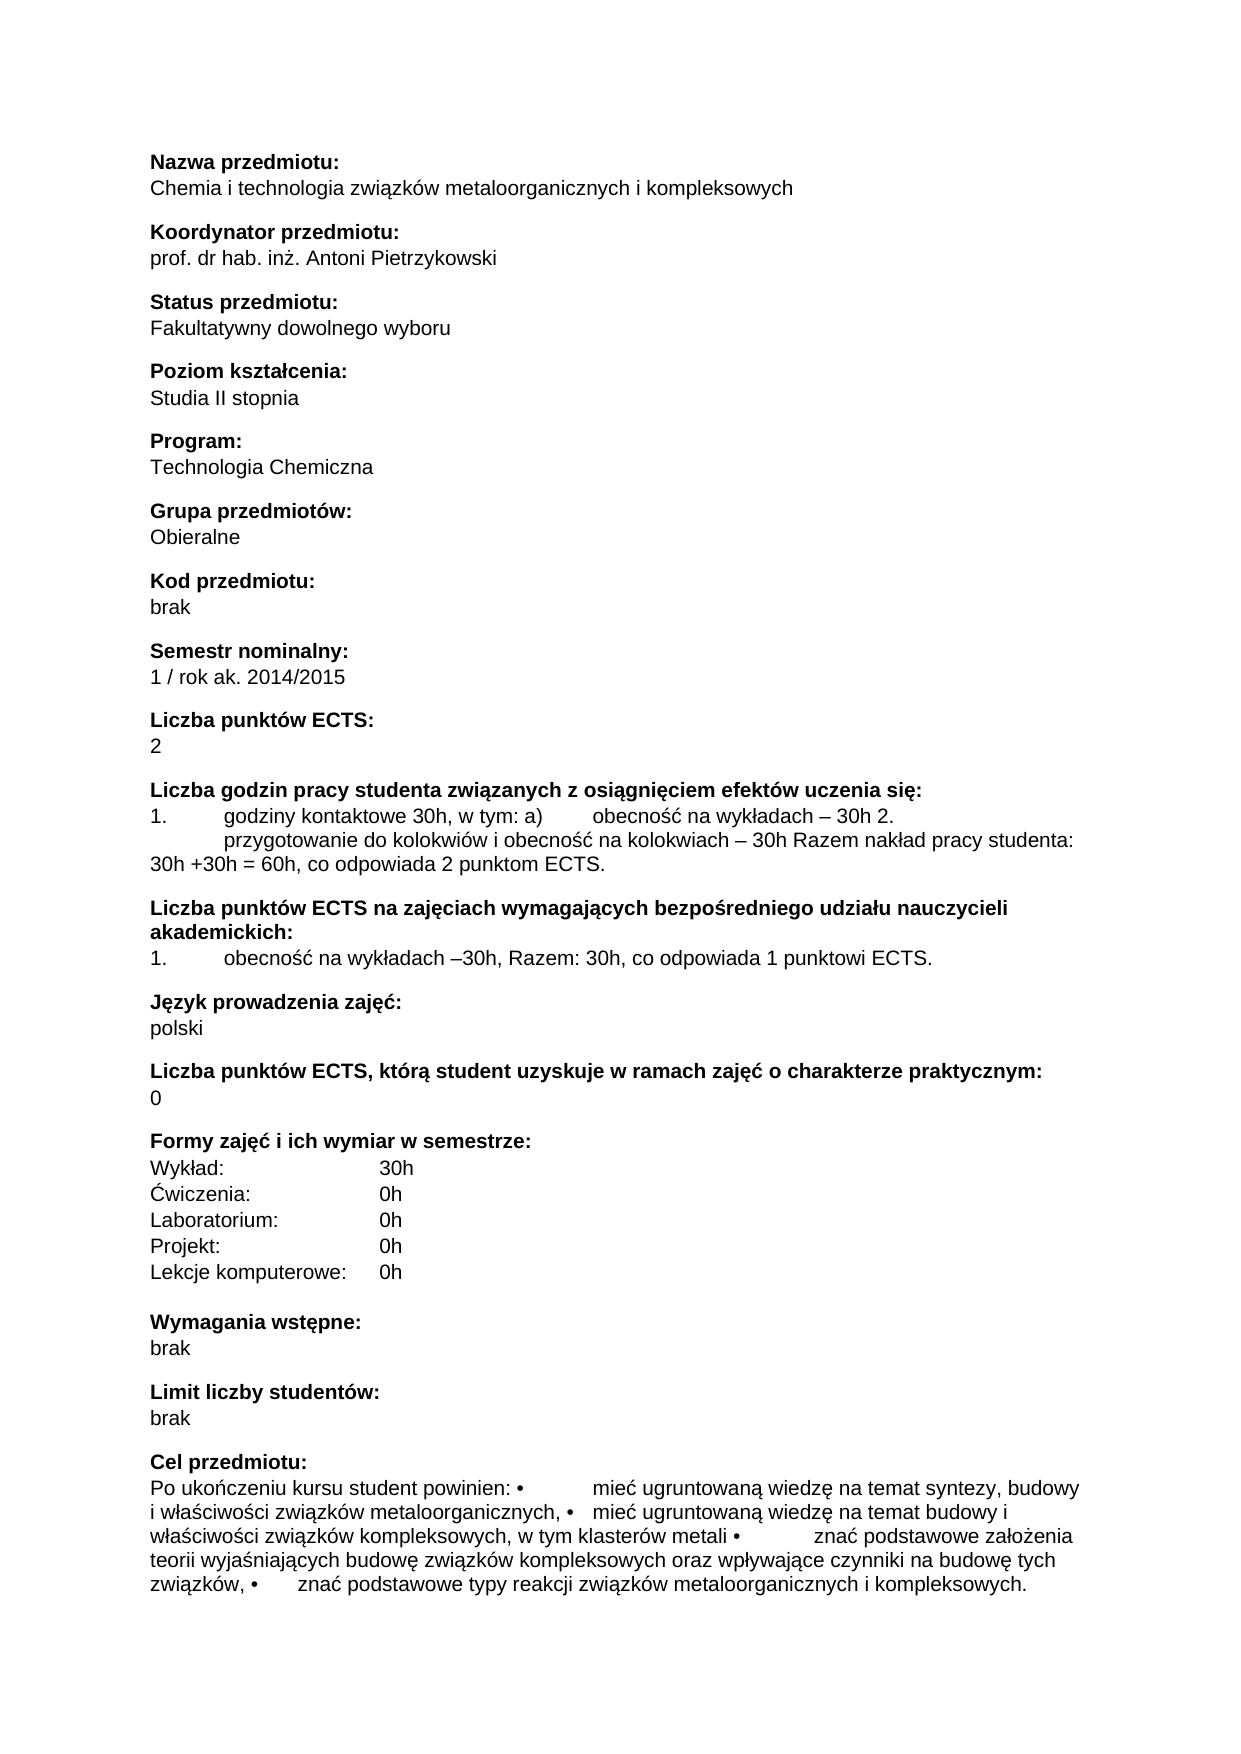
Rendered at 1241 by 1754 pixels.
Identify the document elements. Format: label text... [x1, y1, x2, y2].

table_cell 0h [369, 1232, 597, 1258]
table_cell Laboratorium: [140, 1208, 367, 1232]
text Obieralne [150, 525, 1090, 549]
text Cel przedmiotu: [150, 1449, 1090, 1473]
text Koordynator przedmiotu: [150, 220, 1090, 244]
text Technologia Chemiczna [150, 455, 1090, 479]
text Fakultatywny dowolnego wyboru [150, 316, 1090, 339]
text 1. obecność na wykładach –30h, Razem: 30h, co odpowiada 1 punktowi ECTS. [150, 946, 1090, 970]
text Poziom kształcenia: [150, 359, 1090, 383]
table_header 30h [369, 1156, 597, 1180]
text brak [150, 1406, 1090, 1430]
text Liczba punktów ECTS: [150, 708, 1090, 732]
text brak [150, 1336, 1090, 1360]
text Liczba godzin pracy studenta związanych z osiągnięciem efektów uczenia się: [150, 778, 1090, 802]
table_cell Lekcje komputerowe: [140, 1260, 367, 1284]
text Wymagania wstępne: [150, 1310, 1090, 1334]
table_cell Ćwiczenia: [140, 1182, 367, 1206]
text polski [150, 1016, 1090, 1039]
text Semestr nominalny: [150, 638, 1090, 662]
table_header Wykład: [140, 1156, 367, 1180]
table_cell 0h [369, 1206, 597, 1232]
text Kod przedmiotu: [150, 569, 1090, 593]
text Nazwa przedmiotu: [150, 150, 1090, 174]
text 2 [150, 734, 1090, 758]
text 1 / rok ak. 2014/2015 [150, 664, 1090, 688]
table_cell 0h [369, 1180, 597, 1206]
text 0 [150, 1085, 1090, 1109]
text brak [150, 595, 1090, 619]
table_cell Projekt: [140, 1234, 367, 1258]
text Liczba punktów ECTS na zajęciach wymagających bezpośredniego udziału nauczycieli akademickich: [150, 896, 1090, 944]
text Liczba punktów ECTS, którą student uzyskuje w ramach zajęć o charakterze praktycznym: [150, 1059, 1090, 1083]
text Po ukończeniu kursu student powinien: • mieć ugruntowaną wiedzę na temat syntezy, budowy i właściwości związków metaloorganicznych, • mieć ugruntowaną wiedzę na temat budowy i właściwości związków kompleksowych, w tym klasterów metali • znać podstawowe założenia teorii wyjaśniających budowę związków kompleksowych oraz wpływające czynniki na budowę tych związków, • znać podstawowe typy reakcji związków metaloorganicznych i kompleksowych. [150, 1476, 1090, 1595]
text prof. dr hab. inż. Antoni Pietrzykowski [150, 246, 1090, 270]
table_cell 0h [369, 1258, 597, 1284]
text Język prowadzenia zajęć: [150, 989, 1090, 1013]
text Grupa przedmiotów: [150, 499, 1090, 523]
text Studia II stopnia [150, 385, 1090, 409]
text Formy zajęć i ich wymiar w semestrze: [150, 1129, 1090, 1153]
text Status przedmiotu: [150, 289, 1090, 313]
text Program: [150, 429, 1090, 453]
text Limit liczby studentów: [150, 1380, 1090, 1404]
text Chemia i technologia związków metaloorganicznych i kompleksowych [150, 176, 1090, 200]
text 1. godziny kontaktowe 30h, w tym: a) obecność na wykładach – 30h 2. przygotowanie do kolokwiów i obecność na kolokwiach – 30h Razem nakład pracy studenta: 30h +30h = 60h, co odpowiada 2 punktom ECTS. [150, 804, 1090, 876]
